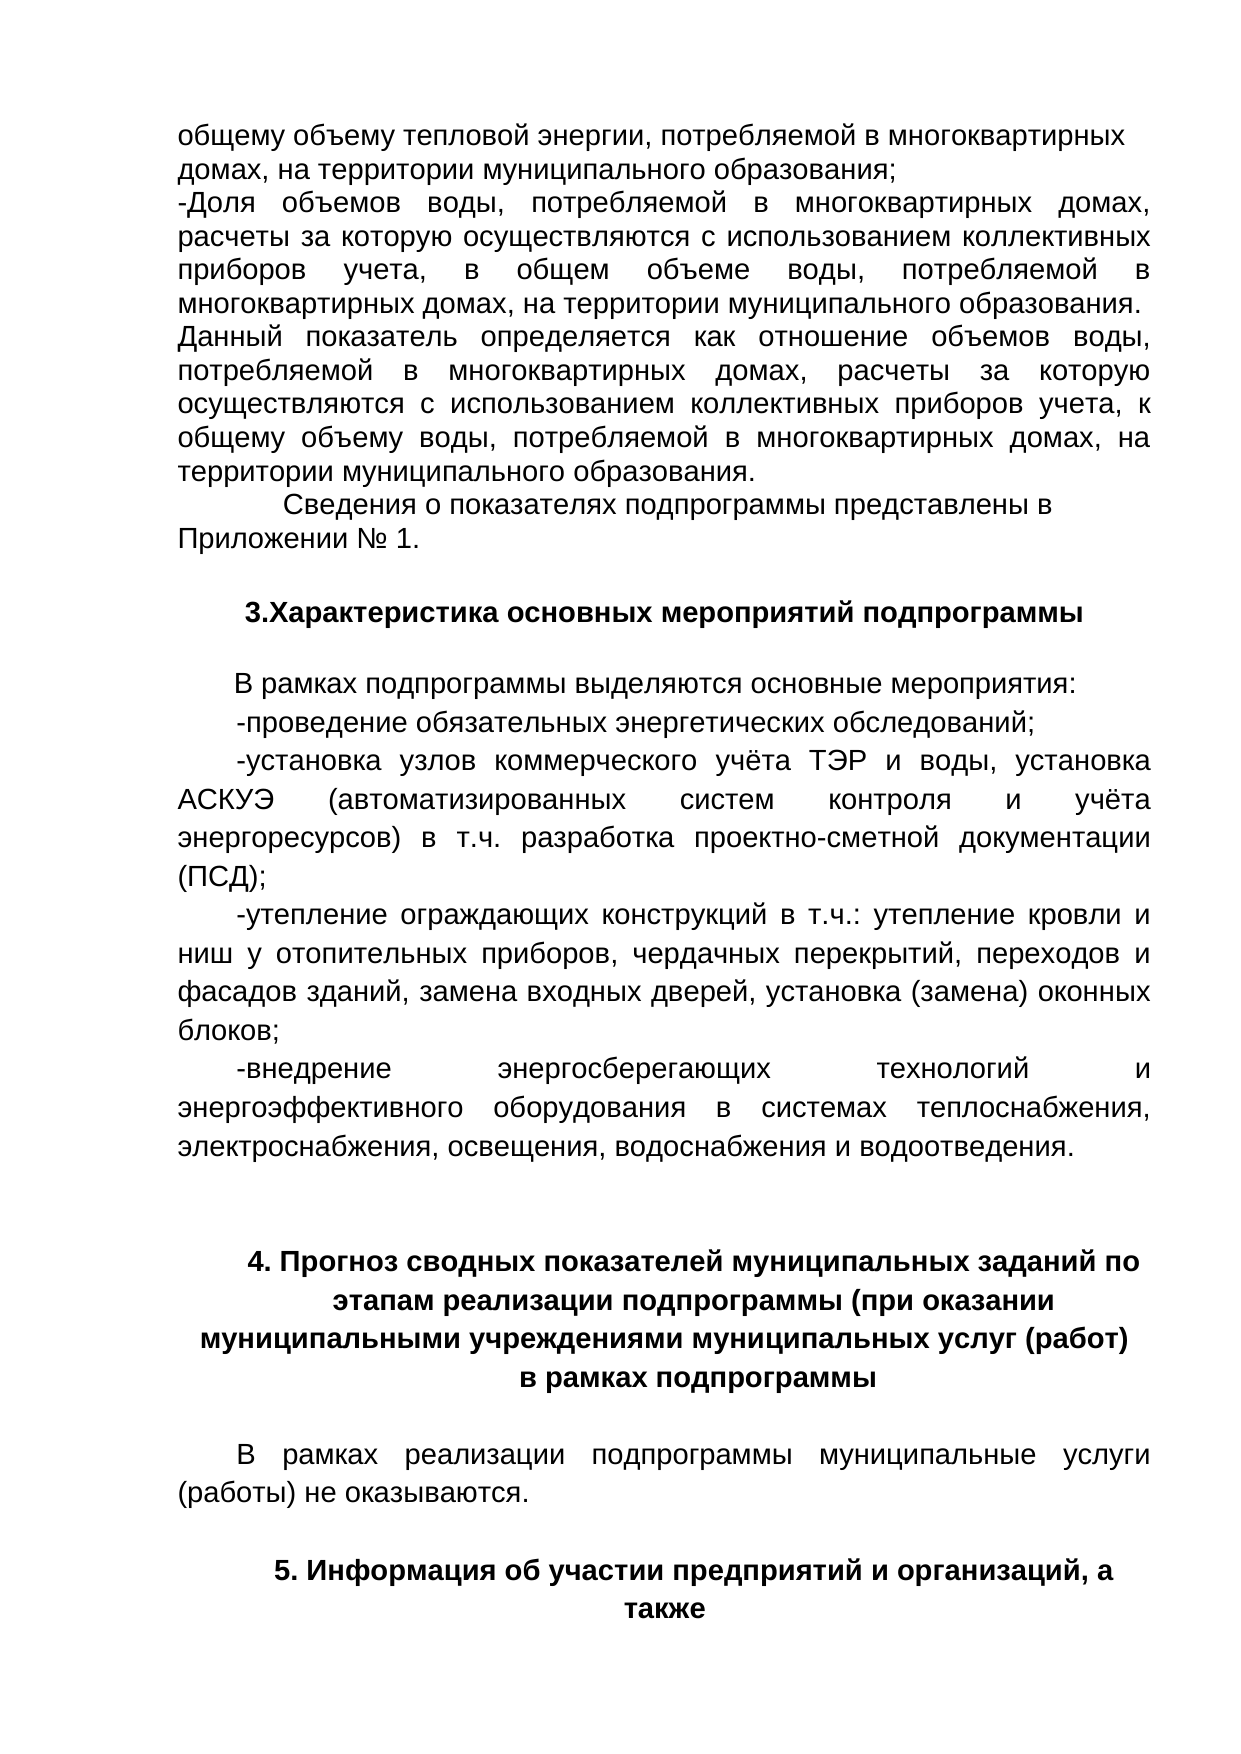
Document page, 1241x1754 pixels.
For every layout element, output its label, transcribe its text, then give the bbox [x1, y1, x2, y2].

text -установка узлов коммерческого учёта ТЭР и воды, установка АСКУЭ (автоматизированных систем контроля и учёта энергоресурсов) в т.ч. разработка проектно-сметной документации (ПСД); [177, 743, 1152, 892]
text 4. Прогноз сводных показателей муниципальных заданий по [177, 1244, 1152, 1278]
text 5. Информация об участии предприятий и организаций, а также [177, 1553, 1152, 1625]
text 3.Характеристика основных мероприятий подпрограммы [177, 591, 1152, 629]
text -Доля объемов воды, потребляемой в многоквартирных домах, расчеты за которую осуществляются с использованием коллективных приборов учета, в общем объеме воды, потребляемой в многоквартирных домах, на территории муниципального образования. [177, 185, 1152, 319]
text Данный показатель определяется как отношение объемов воды, потребляемой в многоквартирных домах, расчеты за которую осуществляются с использованием коллективных приборов учета, к общему объему воды, потребляемой в многоквартирных домах, на территории муниципального образования. [177, 319, 1152, 487]
text В рамках подпрограммы выделяются основные мероприятия: [177, 666, 1152, 700]
text В рамках реализации подпрограммы муниципальные услуги (работы) не оказываются. [177, 1437, 1152, 1509]
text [177, 118, 1152, 185]
text в рамках подпрограммы [177, 1360, 1152, 1393]
text -внедрение энергосберегающих технологий и энергоэффективного оборудования в системах теплоснабжения, электроснабжения, освещения, водоснабжения и водоотведения. [177, 1052, 1152, 1162]
text этапам реализации подпрограммы (при оказании муниципальными учреждениями муниципальных услуг (работ) [177, 1283, 1152, 1355]
text -проведение обязательных энергетических обследований; [177, 705, 1152, 738]
text -утепление ограждающих конструкций в т.ч.: утепление кровли и ниш у отопительных приборов, чердачных перекрытий, переходов и фасадов зданий, замена входных дверей, установка (замена) оконных блоков; [177, 897, 1152, 1047]
text Сведения о показателях подпрограммы представлены в Приложении № 1. [177, 487, 1152, 554]
